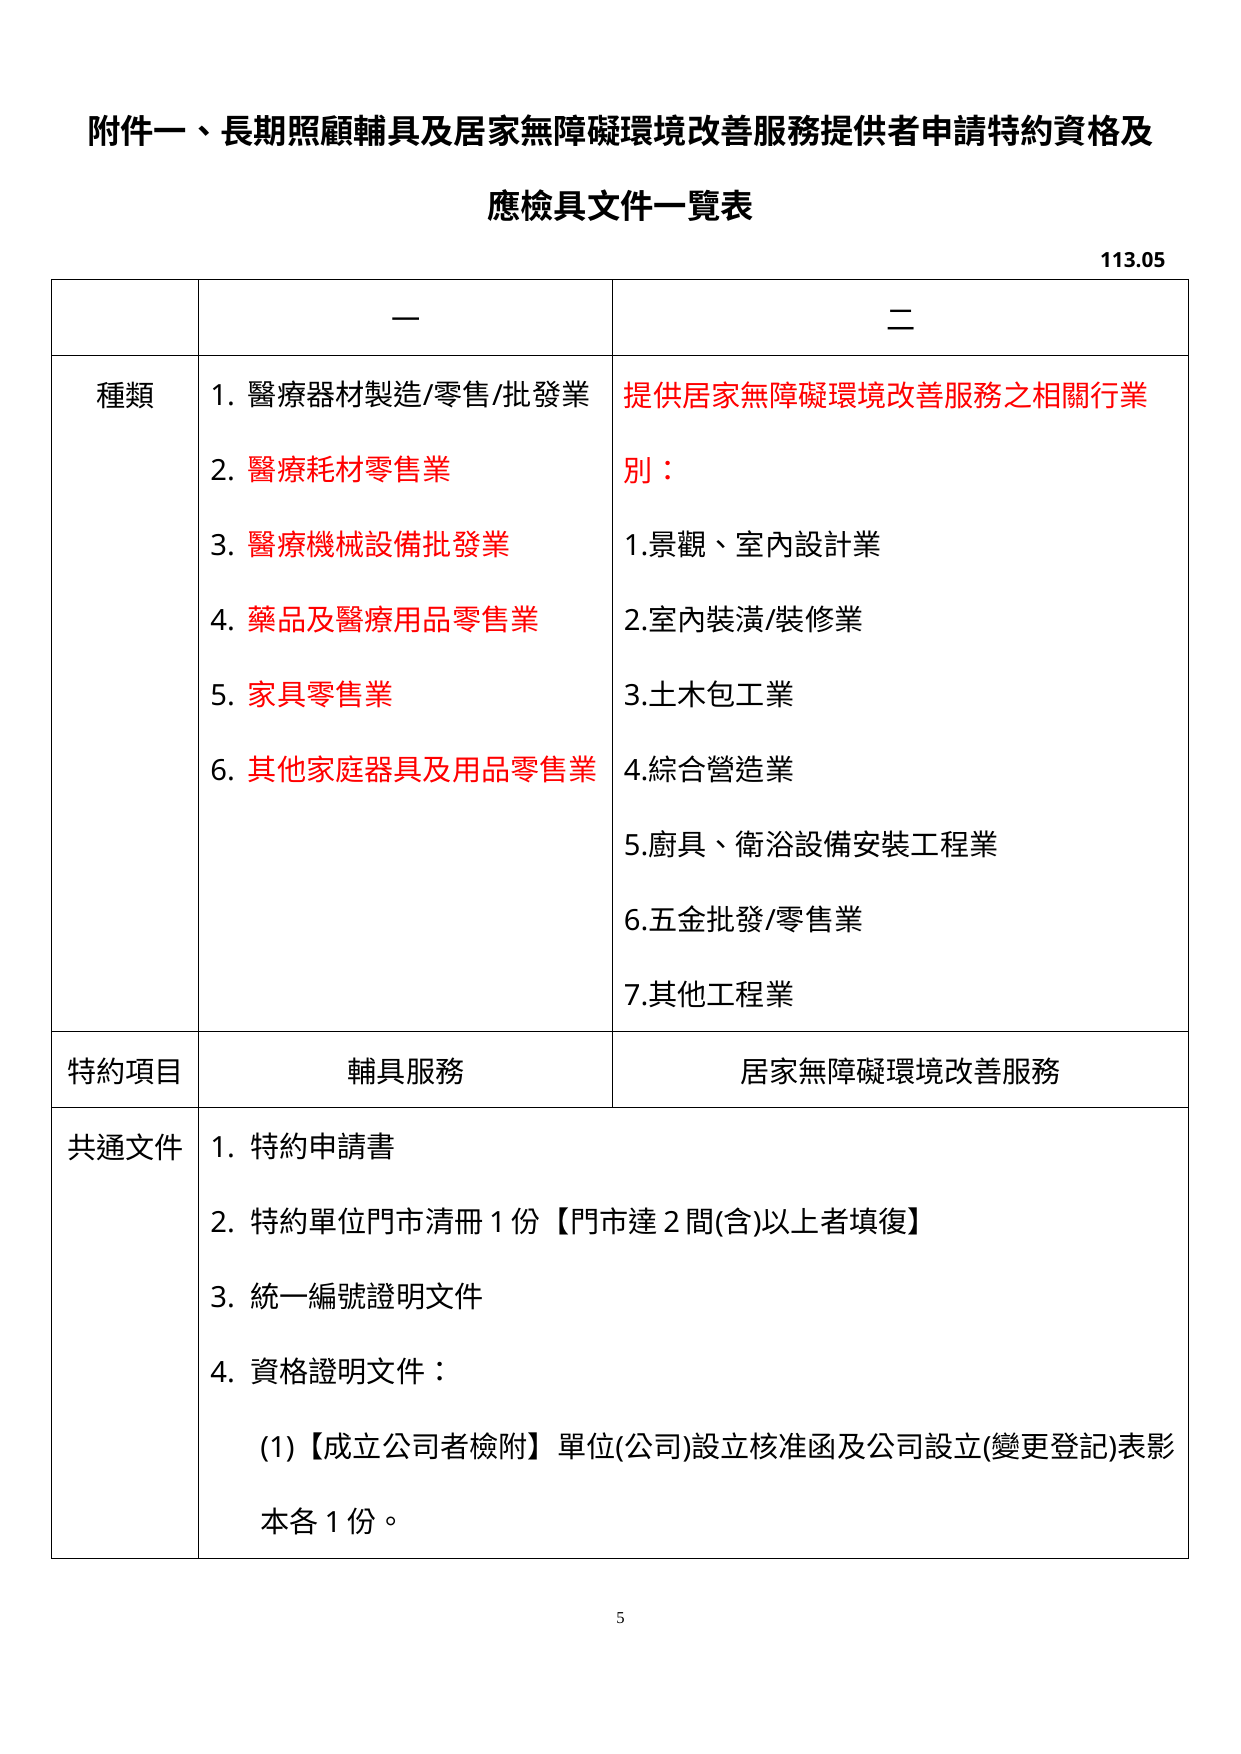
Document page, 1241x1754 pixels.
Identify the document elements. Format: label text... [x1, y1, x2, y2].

table_cell 種類 [52, 356, 198, 1031]
table_cell 特約項目 [52, 1032, 198, 1107]
text 附件一、長期照顧輔具及居家無障礙環境改善服務提供者申請特約資格及應檢具文件一覽表 [75, 91, 1165, 241]
table_header 一 [199, 280, 612, 355]
table_cell 提供居家無障礙環境改善服務之相關行業別： 1.景觀、室內設計業 2.室內裝潢/裝修業 3.土木包工業 4.綜合營造業 5.廚具、衛浴設備安裝工程業 6.五金批發/零售業 7.其他工程業 [613, 356, 1188, 1031]
table_header 二 [613, 280, 1188, 355]
table_header [52, 280, 198, 355]
table_cell 醫療器材製造/零售/批發業 醫療耗材零售業 醫療機械設備批發業 藥品及醫療用品零售業 家具零售業 其他家庭器具及用品零售業 [199, 356, 612, 1031]
table_cell 共通文件 [52, 1108, 198, 1558]
table_cell 輔具服務 [199, 1032, 612, 1107]
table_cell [199, 1108, 1188, 1558]
table_cell 居家無障礙環境改善服務 [613, 1032, 1188, 1107]
text 113.05 [75, 241, 1165, 279]
